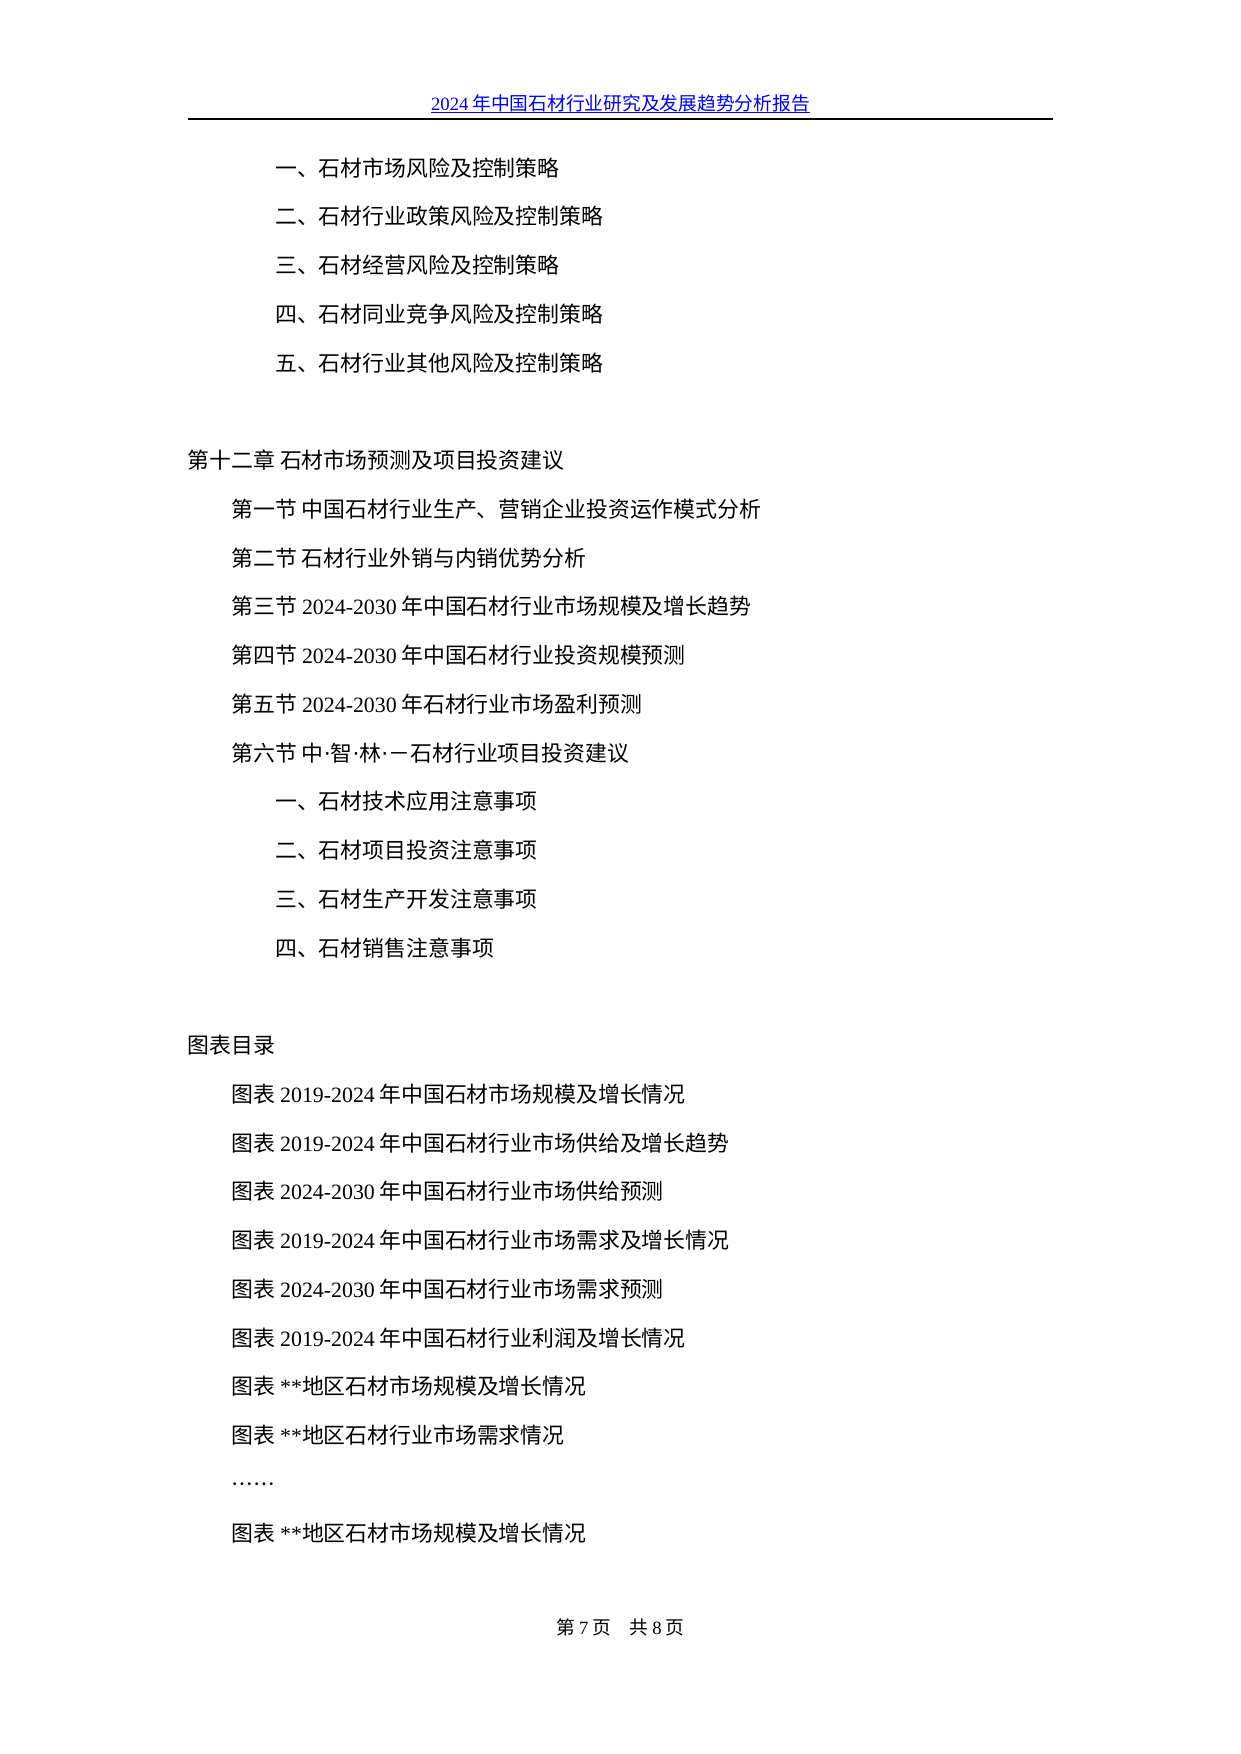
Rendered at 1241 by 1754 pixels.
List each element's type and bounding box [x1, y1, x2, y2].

text [187, 150, 1053, 1548]
